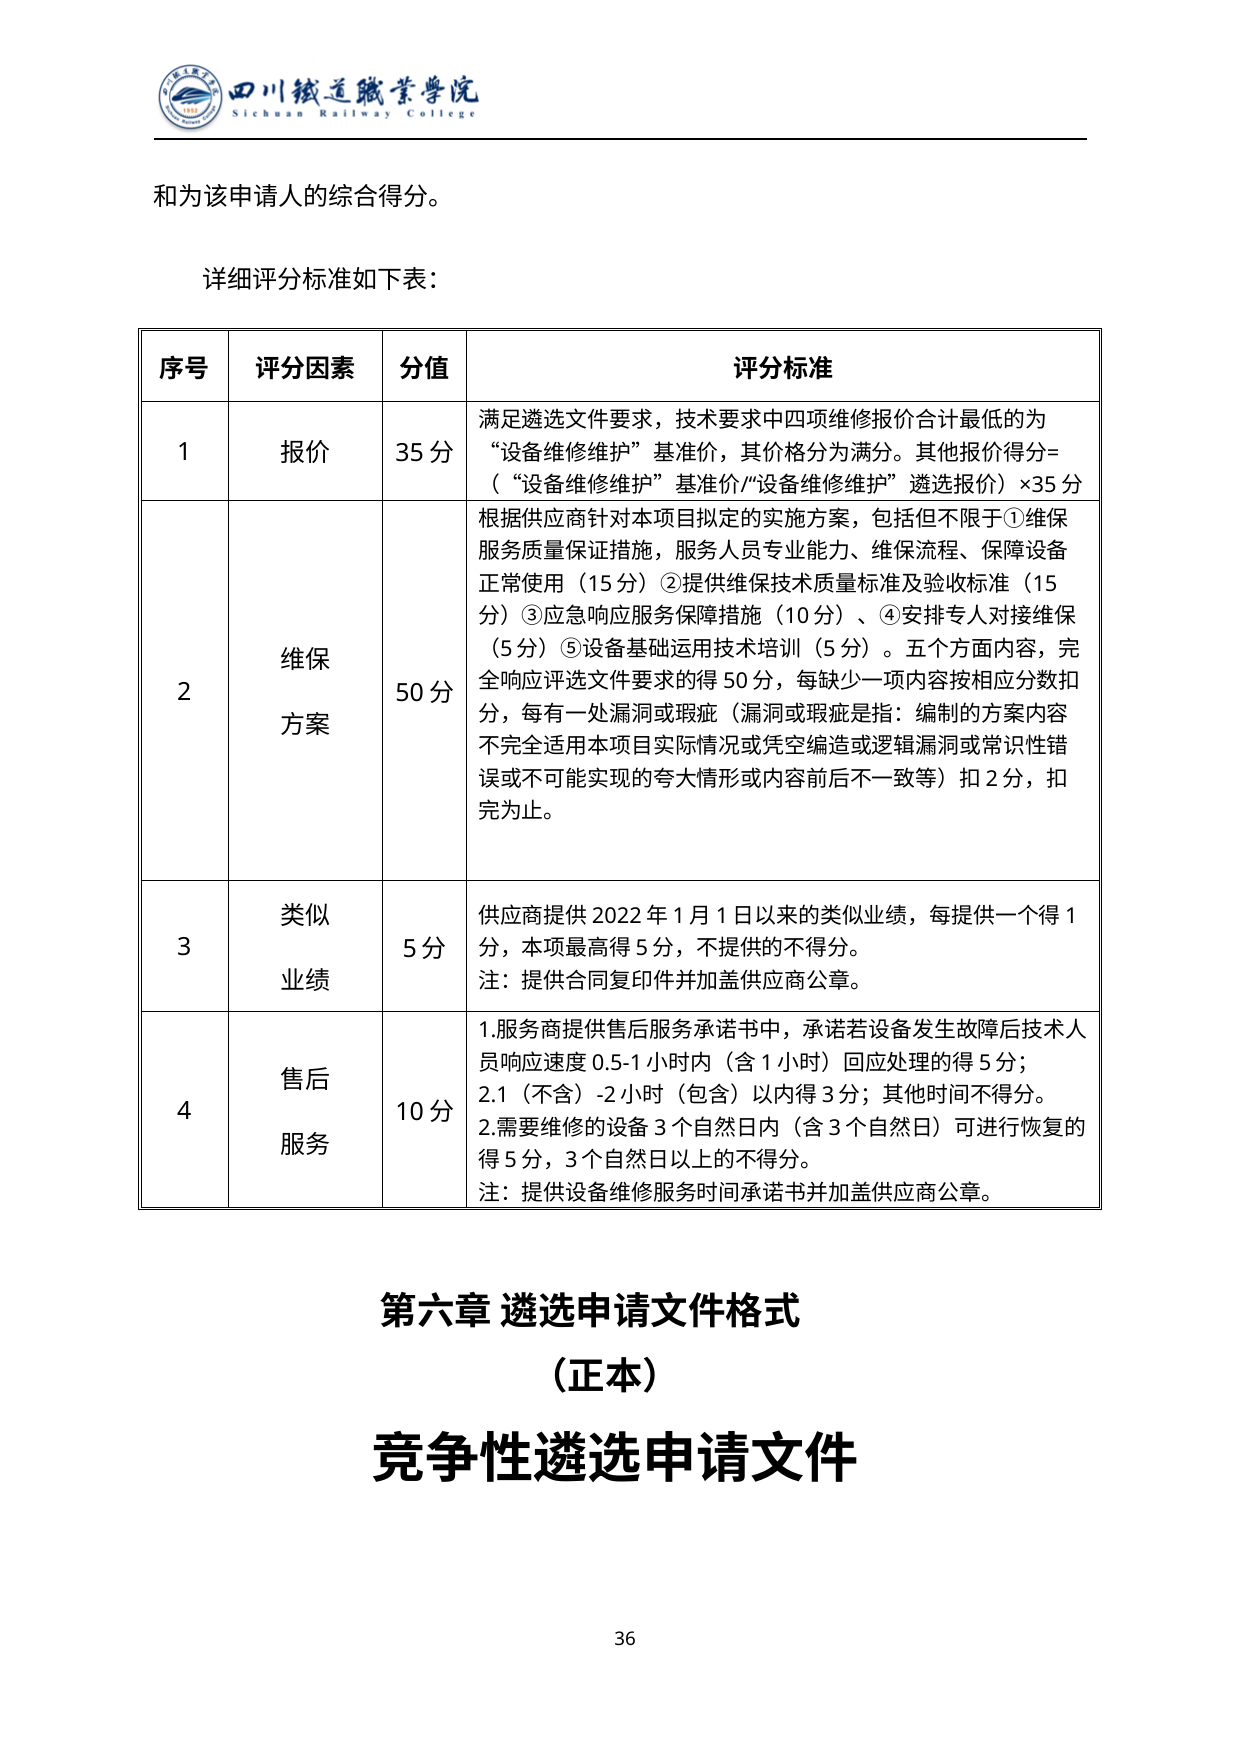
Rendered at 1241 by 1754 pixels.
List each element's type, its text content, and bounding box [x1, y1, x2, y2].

table_cell 类似 业绩 [229, 881, 382, 1011]
table_header 评分因素 [229, 331, 382, 401]
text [153, 162, 1087, 227]
table_cell 50分 [383, 501, 466, 880]
table_header 序号 [142, 331, 228, 401]
table_cell 1 [142, 402, 228, 499]
table_cell 2 [142, 501, 228, 880]
table_cell 4 [142, 1012, 228, 1207]
subtitle 第六章 遴选申请文件格式 [153, 1275, 1087, 1340]
table_cell 供应商提供2022年1月1日以来的类似业绩，每提供一个得1分，本项最高得5分，不提供的不得分。 注：提供合同复印件并加盖供应商公章。 [467, 881, 1099, 1011]
table_cell 售后 服务 [229, 1012, 382, 1207]
picture [153, 59, 485, 136]
table_header 评分标准 [467, 331, 1099, 401]
table_cell 1.服务商提供售后服务承诺书中，承诺若设备发生故障后技术人员响应速度0.5-1小时内（含1小时）回应处理的得5分；2.1（不含）-2小时（包含）以内得3分；其他时间不得分。 2.需要维修的设备3个自然日内（含3个自然日）可进行恢复的得5分，3个自然日以上的不得分。 注：提供设备维修服务时间承诺书并加盖供应商公章。 [467, 1012, 1099, 1207]
table_cell 35分 [383, 402, 466, 499]
text 详细评分标准如下表： [153, 245, 1087, 310]
table_cell 5分 [383, 881, 466, 1011]
table_cell 满足遴选文件要求，技术要求中四项维修报价合计最低的为“设备维修维护”基准价，其价格分为满分。其他报价得分=（“设备维修维护”基准价/“设备维修维护”遴选报价）×35分 [467, 402, 1099, 499]
table_cell 根据供应商针对本项目拟定的实施方案，包括但不限于①维保服务质量保证措施，服务人员专业能力、维保流程、保障设备正常使用（15分）②提供维保技术质量标准及验收标准（15分）③应急响应服务保障措施（10分）、④安排专人对接维保（5分）⑤设备基础运用技术培训（5分）。五个方面内容，完全响应评选文件要求的得50分，每缺少一项内容按相应分数扣分，每有一处漏洞或瑕疵（漏洞或瑕疵是指：编制的方案内容不完全适用本项目实际情况或凭空编造或逻辑漏洞或常识性错误或不可能实现的夸大情形或内容前后不一致等）扣2分，扣完为止。 [467, 501, 1099, 880]
text （正本） [153, 1340, 1087, 1405]
table_cell 10分 [383, 1012, 466, 1207]
table_header 分值 [383, 331, 466, 401]
table_cell 维保 方案 [229, 501, 382, 880]
table_cell 3 [142, 881, 228, 1011]
table_cell 报价 [229, 402, 382, 499]
text 竞争性遴选申请文件 [153, 1405, 1087, 1503]
